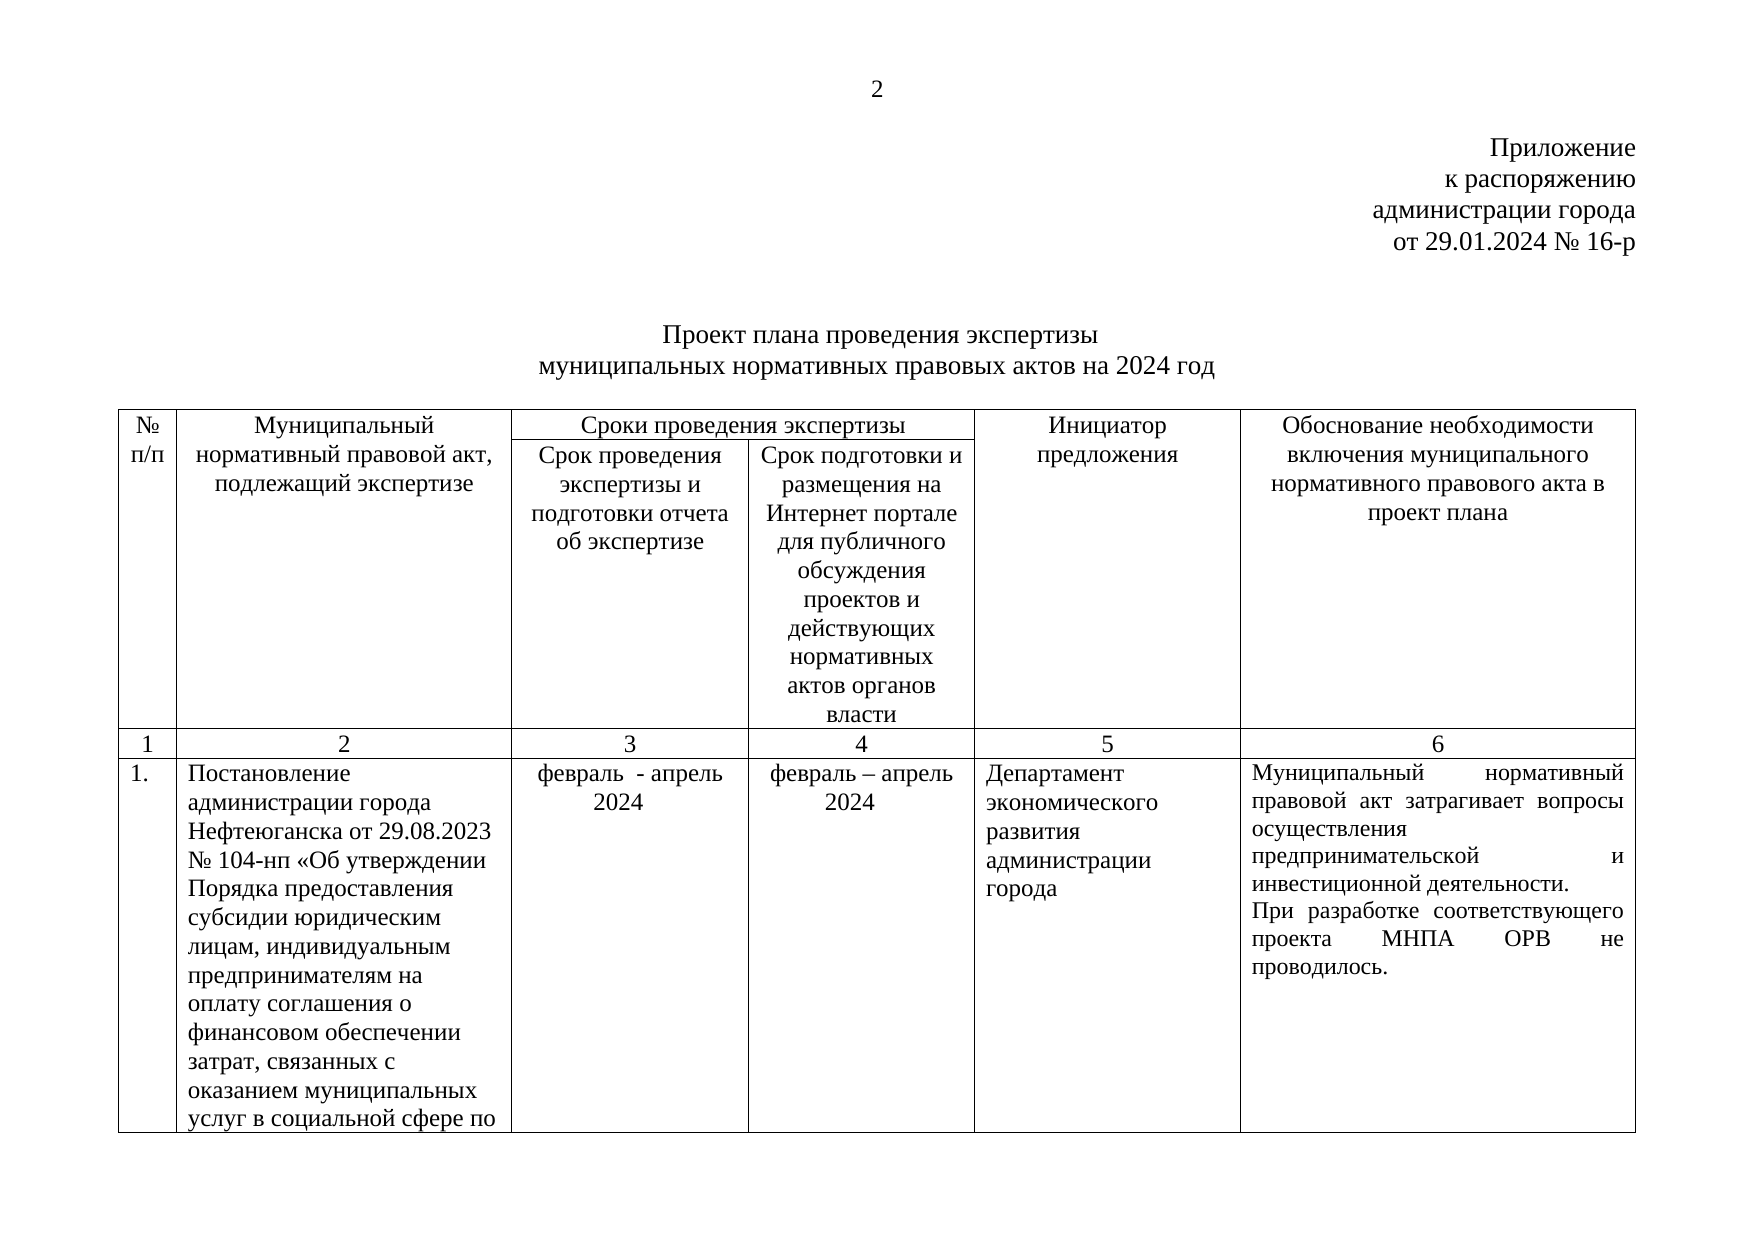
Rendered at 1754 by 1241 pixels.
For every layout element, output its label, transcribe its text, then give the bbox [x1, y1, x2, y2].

table_header Сроки проведения экспертизы [512, 410, 974, 439]
table_cell 5 [975, 729, 1240, 757]
table_cell 6 [1241, 729, 1635, 757]
text муниципальных нормативных правовых актов на 2024 год [118, 349, 1636, 381]
table_cell 4 [749, 729, 974, 757]
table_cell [975, 759, 1240, 1132]
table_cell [749, 759, 974, 1132]
table_header Инициатор предложения [975, 410, 1240, 728]
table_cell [1241, 759, 1635, 1132]
text к распоряжению [1314, 162, 1636, 194]
text администрации города [1314, 194, 1636, 225]
table_cell 1. [119, 759, 176, 1132]
text от 29.01.2024 № 16-р [1314, 225, 1636, 256]
table_cell 1 [119, 729, 176, 757]
table_header Обоснование необходимости включения муниципального нормативного правового акта в проект плана [1241, 410, 1635, 728]
table_cell 3 [512, 729, 748, 757]
text Приложение [1314, 131, 1636, 162]
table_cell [512, 759, 748, 1132]
table_cell 2 [177, 729, 511, 757]
table_header Муниципальный нормативный правовой акт, подлежащий экспертизе [177, 410, 511, 728]
table_header № п/п [119, 410, 176, 728]
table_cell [177, 759, 511, 1132]
table_cell Срок подготовки и размещения на Интернет портале для публичного обсуждения проектов и действующих нормативных актов органов власти [749, 440, 974, 728]
table_cell Срок проведения экспертизы и подготовки отчета об экспертизе [512, 440, 748, 728]
text Проект плана проведения экспертизы [118, 318, 1636, 349]
